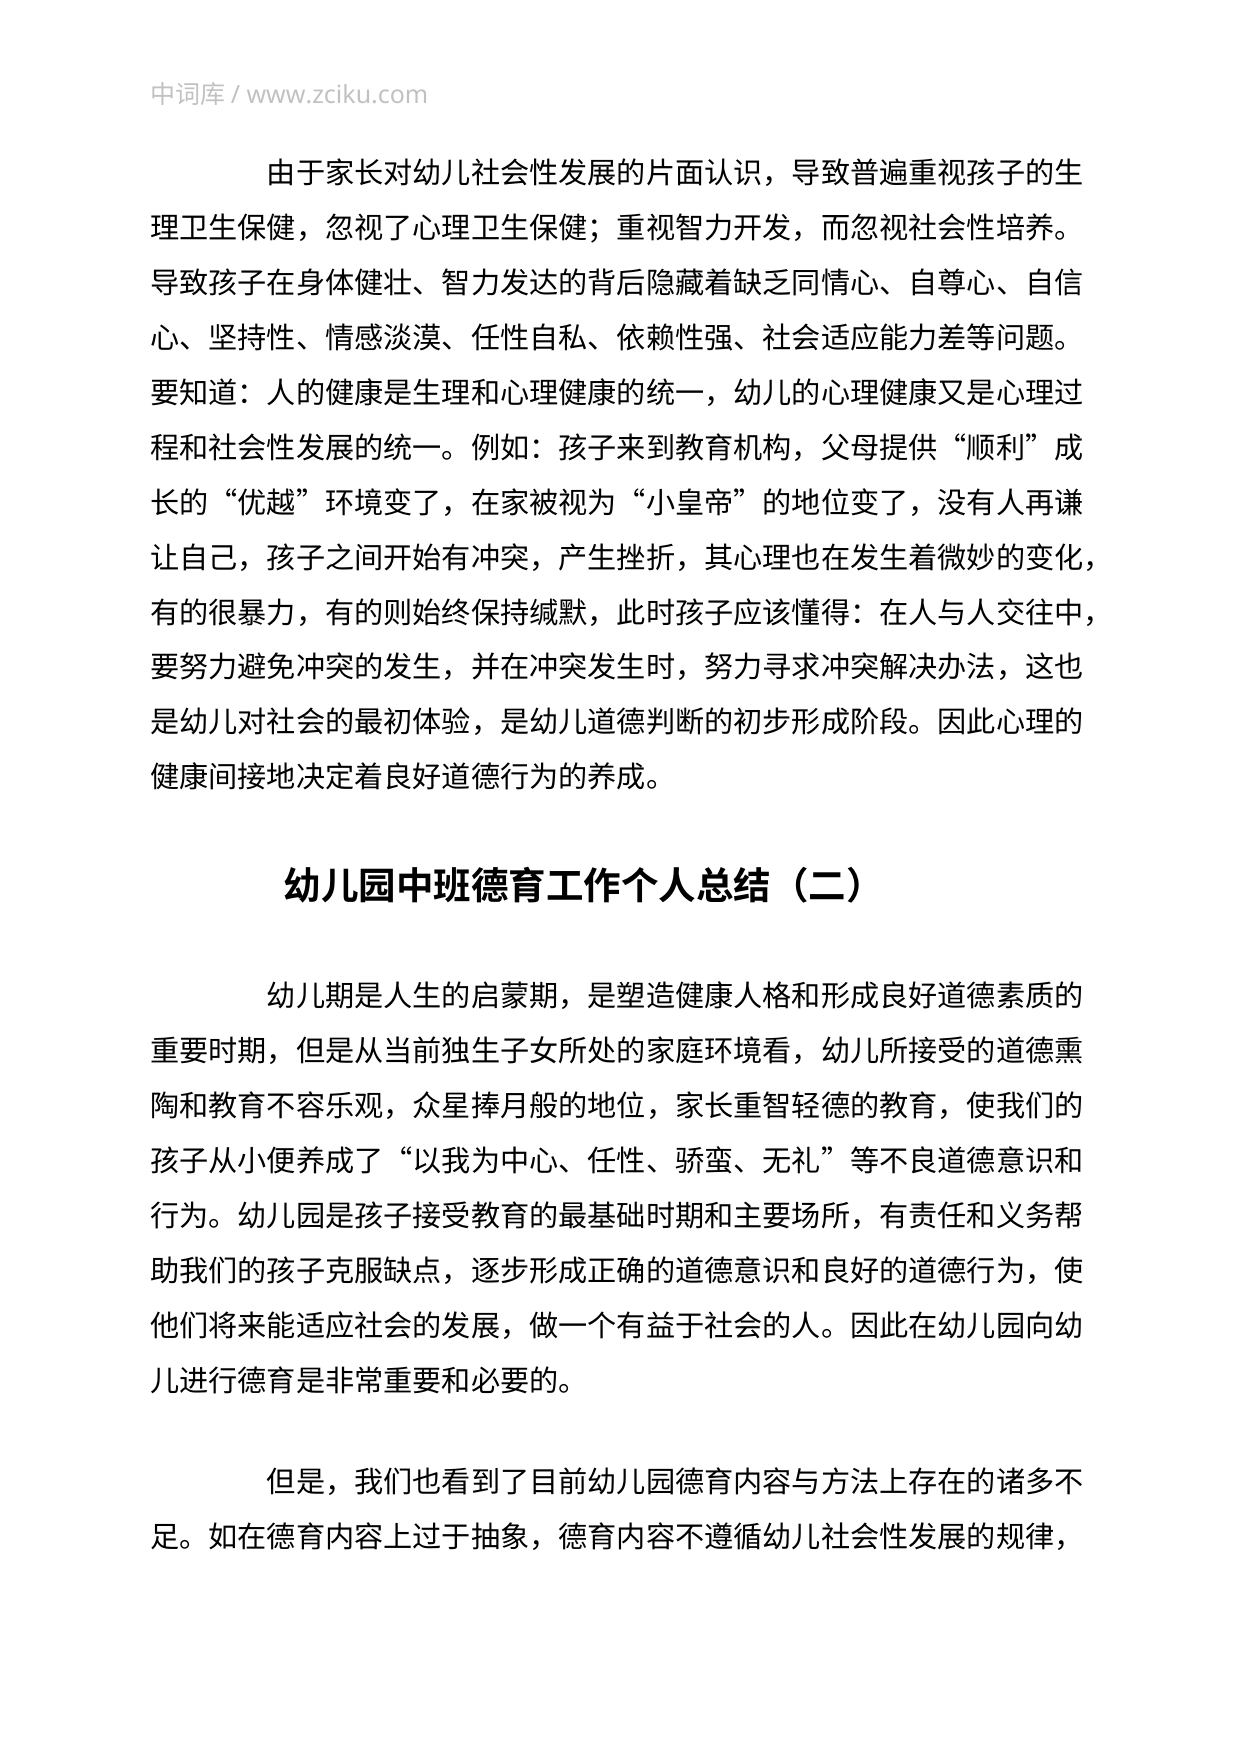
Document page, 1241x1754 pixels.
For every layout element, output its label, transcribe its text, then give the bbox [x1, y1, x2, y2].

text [150, 1459, 1090, 1556]
text 由于家长对幼儿社会性发展的片面认识，导致普遍重视孩子的生理卫生保健，忽视了心理卫生保健；重视智力开发，而忽视社会性培养。导致孩子在身体健壮、智力发达的背后隐藏着缺乏同情心、自尊心、自信心、坚持性、情感淡漠、任性自私、依赖性强、社会适应能力差等问题。要知道：人的健康是生理和心理健康的统一，幼儿的心理健康又是心理过程和社会性发展的统一。例如：孩子来到教育机构，父母提供“顺利”成长的“优越”环境变了，在家被视为“小皇帝”的地位变了，没有人再谦让自己，孩子之间开始有冲突，产生挫折，其心理也在发生着微妙的变化，有的很暴力，有的则始终保持缄默，此时孩子应该懂得：在人与人交往中，要努力避免冲突的发生，并在冲突发生时，努力寻求冲突解决办法，这也是幼儿对社会的最初体验，是幼儿道德判断的初步形成阶段。因此心理的健康间接地决定着良好道德行为的养成。 [150, 150, 1090, 796]
text 幼儿园中班德育工作个人总结（二） [150, 856, 1090, 910]
text 幼儿期是人生的启蒙期，是塑造健康人格和形成良好道德素质的重要时期，但是从当前独生子女所处的家庭环境看，幼儿所接受的道德熏陶和教育不容乐观，众星捧月般的地位，家长重智轻德的教育，使我们的孩子从小便养成了“以我为中心、任性、骄蛮、无礼”等不良道德意识和行为。幼儿园是孩子接受教育的最基础时期和主要场所，有责任和义务帮助我们的孩子克服缺点，逐步形成正确的道德意识和良好的道德行为，使他们将来能适应社会的发展，做一个有益于社会的人。因此在幼儿园向幼儿进行德育是非常重要和必要的。 [150, 973, 1090, 1399]
